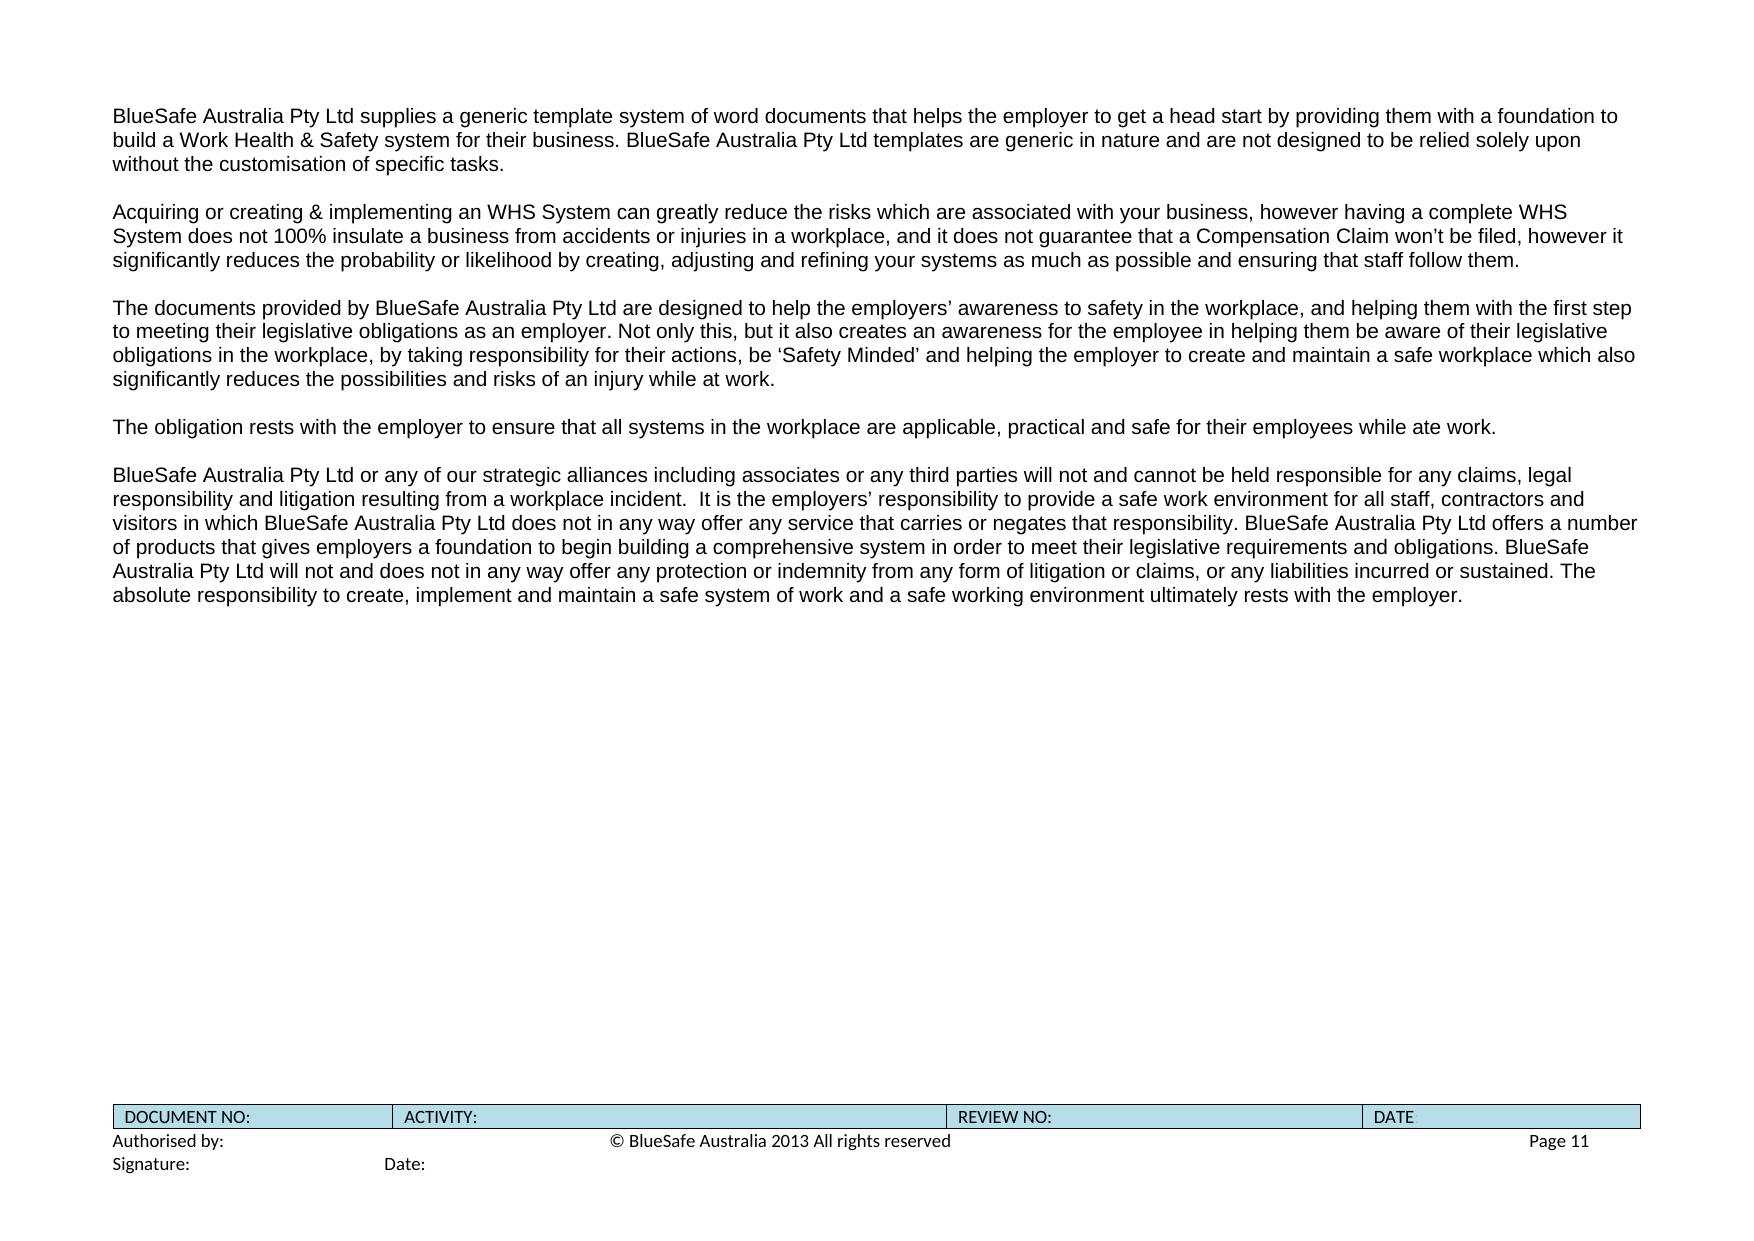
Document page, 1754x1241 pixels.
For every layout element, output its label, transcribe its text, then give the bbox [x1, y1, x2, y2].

title The documents provided by BlueSafe Australia Pty Ltd are designed to help the employers’ awareness to safety in the workplace, and helping them with the first step to meeting their legislative obligations as an employer. Not only this, but it also creates an awareness for the employee in helping them be aware of their legislative obligations in the workplace, by taking responsibility for their actions, be ‘Safety Minded’ and helping the employer to create and maintain a safe workplace which also significantly reduces the possibilities and risks of an injury while at work. [112, 295, 1641, 391]
title BlueSafe Australia Pty Ltd or any of our strategic alliances including associates or any third parties will not and cannot be held responsible for any claims, legal responsibility and litigation resulting from a workplace incident. It is the employers’ responsibility to provide a safe work environment for all staff, contractors and visitors in which BlueSafe Australia Pty Ltd does not in any way offer any service that carries or negates that responsibility. BlueSafe Australia Pty Ltd offers a number of products that gives employers a foundation to begin building a comprehensive system in order to meet their legislative requirements and obligations. BlueSafe Australia Pty Ltd will not and does not in any way offer any protection or indemnity from any form of litigation or claims, or any liabilities incurred or sustained. The absolute responsibility to create, implement and maintain a safe system of work and a safe working environment ultimately rests with the employer. [112, 463, 1641, 607]
title The obligation rests with the employer to ensure that all systems in the workplace are applicable, practical and safe for their employees while ate work. [112, 415, 1641, 439]
title BlueSafe Australia Pty Ltd supplies a generic template system of word documents that helps the employer to get a head start by providing them with a foundation to build a Work Health & Safety system for their business. BlueSafe Australia Pty Ltd templates are generic in nature and are not designed to be relied solely upon without the customisation of specific tasks. [112, 104, 1641, 176]
title Acquiring or creating & implementing an WHS System can greatly reduce the risks which are associated with your business, however having a complete WHS System does not 100% insulate a business from accidents or injuries in a workplace, and it does not guarantee that a Compensation Claim won’t be filed, however it significantly reduces the probability or likelihood by creating, adjusting and refining your systems as much as possible and ensuring that staff follow them. [112, 199, 1641, 271]
